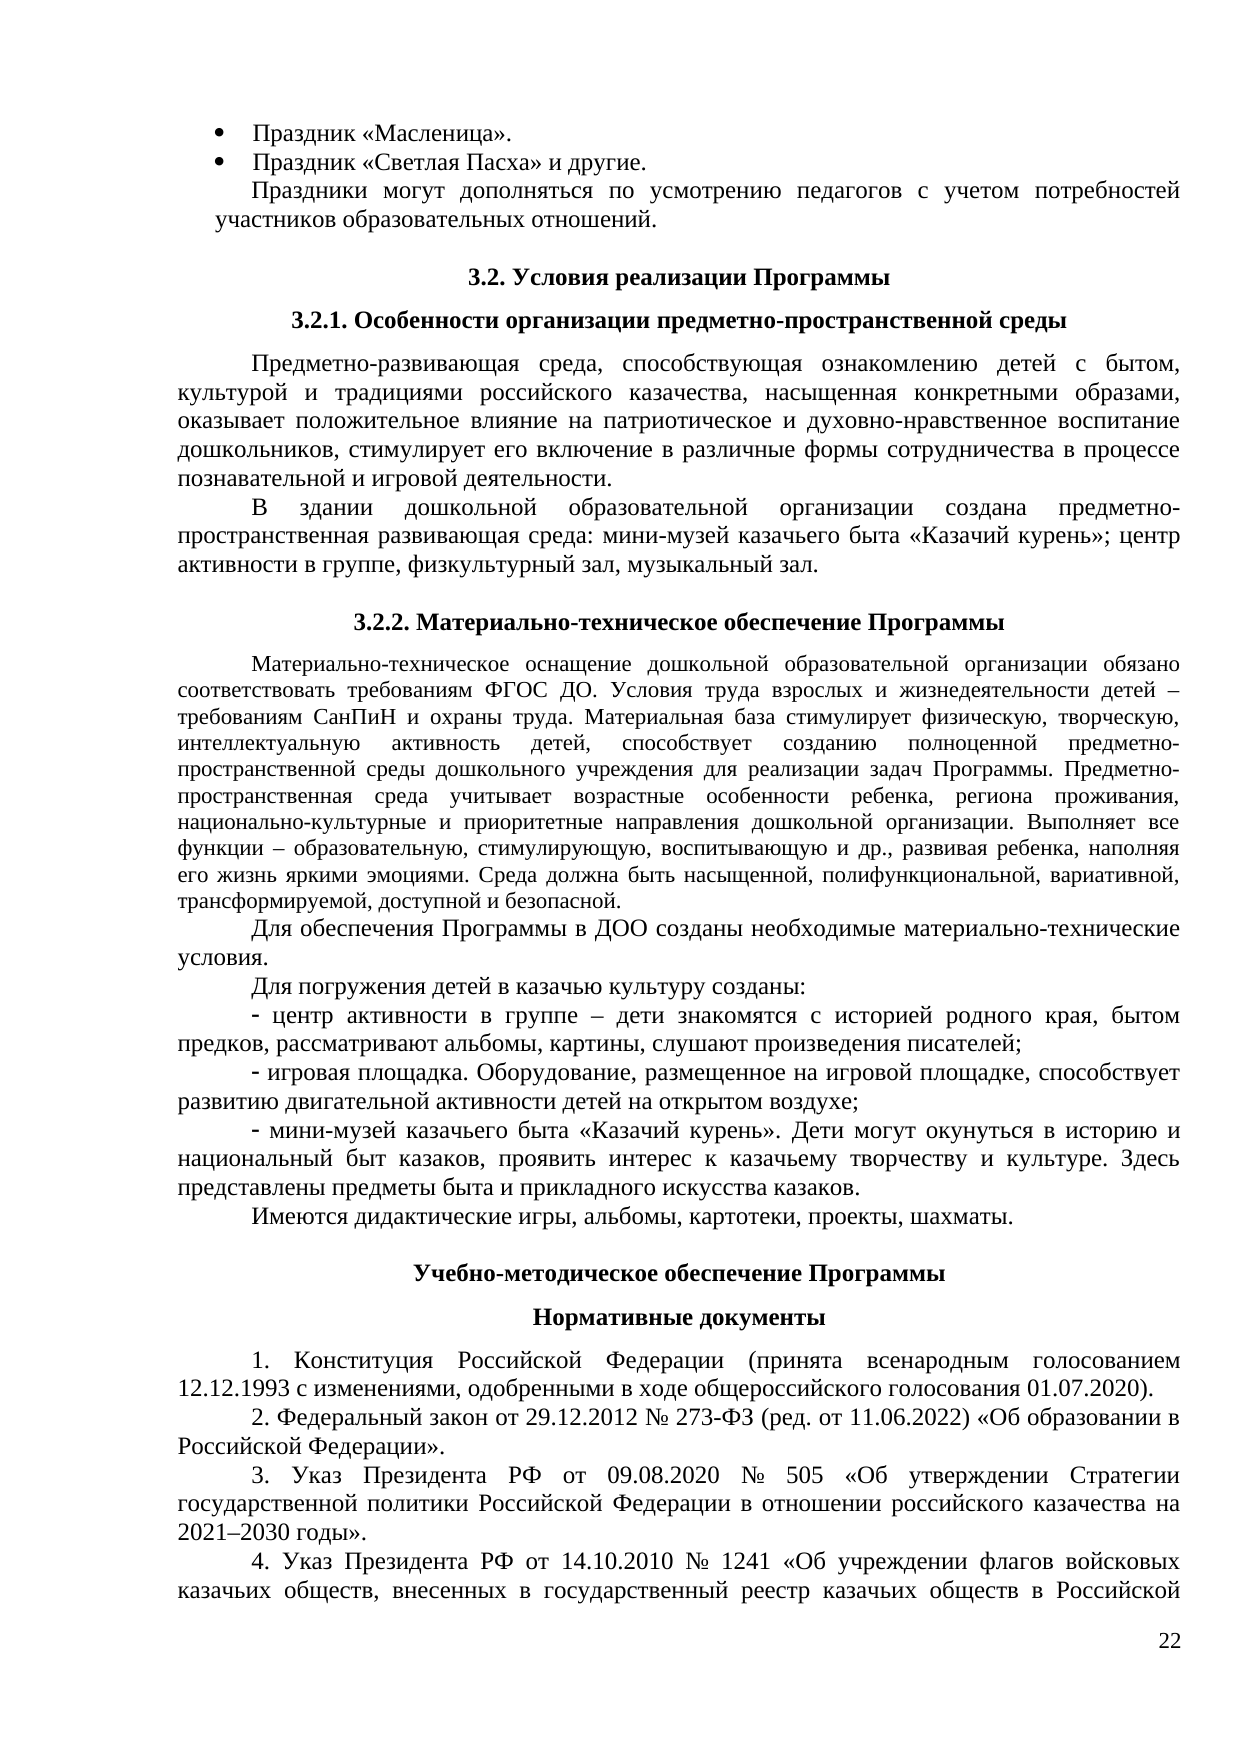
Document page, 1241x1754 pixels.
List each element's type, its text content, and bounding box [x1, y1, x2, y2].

text 3.2.1. Особенности организации предметно-пространственной среды [177, 305, 1181, 334]
list Праздник «Масленица». [215, 118, 1181, 147]
text 3.2. Условия реализации Программы [177, 262, 1181, 291]
text Для обеспечения Программы в ДОО созданы необходимые материально-технические условия. [177, 913, 1181, 971]
text Для погружения детей в казачью культуру созданы: [177, 971, 1181, 1000]
text мини-музей казачьего быта «Казачий курень». Дети могут окунуться в историю и национальный быт казаков, проявить интерес к казачьему творчеству и культуре. Здесь представлены предметы быта и прикладного искусства казаков. [177, 1115, 1181, 1201]
text В здании дошкольной образовательной организации создана предметно-пространственная развивающая среда: мини-музей казачьего быта «Казачий курень»; центр активности в группе, физкультурный зал, музыкальный зал. [177, 492, 1181, 578]
text Нормативные документы [177, 1302, 1181, 1330]
text Имеются дидактические игры, альбомы, картотеки, проекты, шахматы. [177, 1201, 1181, 1230]
list Праздник «Светлая Пасха» и другие. [215, 147, 1181, 176]
text Учебно-методическое обеспечение Программы [177, 1258, 1181, 1287]
text Праздники могут дополняться по усмотрению педагогов с учетом потребностей участников образовательных отношений. [215, 176, 1181, 233]
text 3. Указ Президента РФ от 09.08.2020 № 505 «Об утверждении Стратегии государственной политики Российской Федерации в отношении российского казачества на 2021–2030 годы». [177, 1460, 1181, 1546]
text 3.2.2. Материально-техническое обеспечение Программы [177, 607, 1181, 636]
text 1. Конституция Российской Федерации (принята всенародным голосованием 12.12.1993 с изменениями, одобренными в ходе общероссийского голосования 01.07.2020). [177, 1345, 1181, 1402]
text Предметно-развивающая среда, способствующая ознакомлению детей с бытом, культурой и традициями российского казачества, насыщенная конкретными образами, оказывает положительное влияние на патриотическое и духовно-нравственное воспитание дошкольников, стимулирует его включение в различные формы сотрудничества в процессе познавательной и игровой деятельности. [177, 348, 1181, 492]
text 2. Федеральный закон от 29.12.2012 № 273-ФЗ (ред. от 11.06.2022) «Об образовании в Российской Федерации». [177, 1402, 1181, 1460]
text Материально-техническое оснащение дошкольной образовательной организации обязано соответствовать требованиям ФГОС ДО. Условия труда взрослых и жизнедеятельности детей – требованиям СанПиН и охраны труда. Материальная база стимулирует физическую, творческую, интеллектуальную активность детей, способствует созданию полноценной предметно-пространственной среды дошкольного учреждения для реализации задач Программы. Предметно-пространственная среда учитывает возрастные особенности ребенка, региона проживания, национально-культурные и приоритетные направления дошкольной организации. Выполняет все функции – образовательную, стимулирующую, воспитывающую и др., развивая ребенка, наполняя его жизнь яркими эмоциями. Среда должна быть насыщенной, полифункциональной, вариативной, трансформируемой, доступной и безопасной. [177, 650, 1181, 913]
text игровая площадка. Оборудование, размещенное на игровой площадке, способствует развитию двигательной активности детей на открытом воздухе; [177, 1057, 1181, 1115]
text центр активности в группе – дети знакомятся с историей родного края, бытом предков, рассматривают альбомы, картины, слушают произведения писателей; [177, 1000, 1181, 1057]
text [177, 1546, 1181, 1603]
